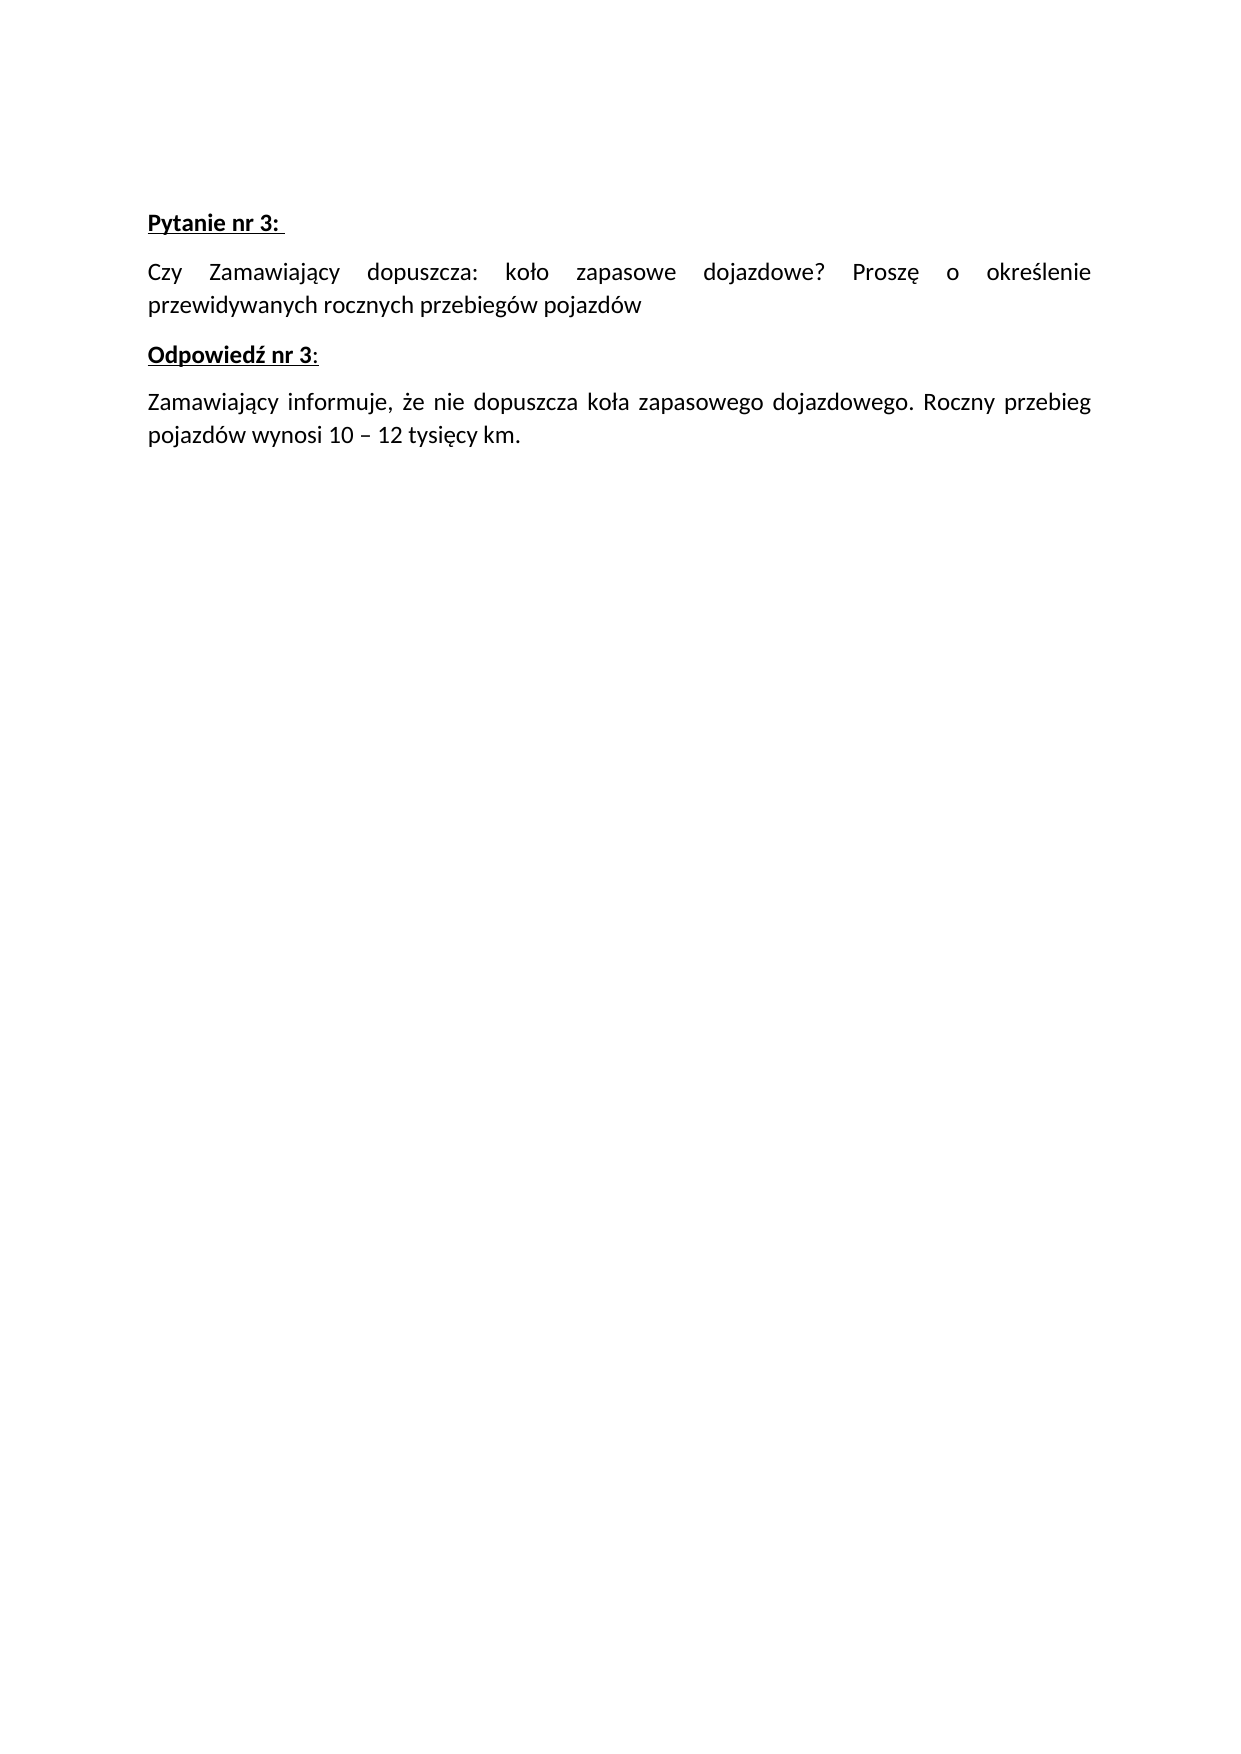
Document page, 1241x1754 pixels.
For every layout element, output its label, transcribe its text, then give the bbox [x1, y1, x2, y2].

text Czy Zamawiający dopuszcza: koło zapasowe dojazdowe? Proszę o określenie przewidywanych rocznych przebiegów pojazdów [148, 256, 1093, 320]
text Zamawiający informuje, że nie dopuszcza koła zapasowego dojazdowego. Roczny przebieg pojazdów wynosi 10 – 12 tysięcy km. [148, 386, 1093, 449]
text Pytanie nr 3: [148, 207, 1093, 237]
text Odpowiedź nr 3: [148, 339, 1093, 369]
